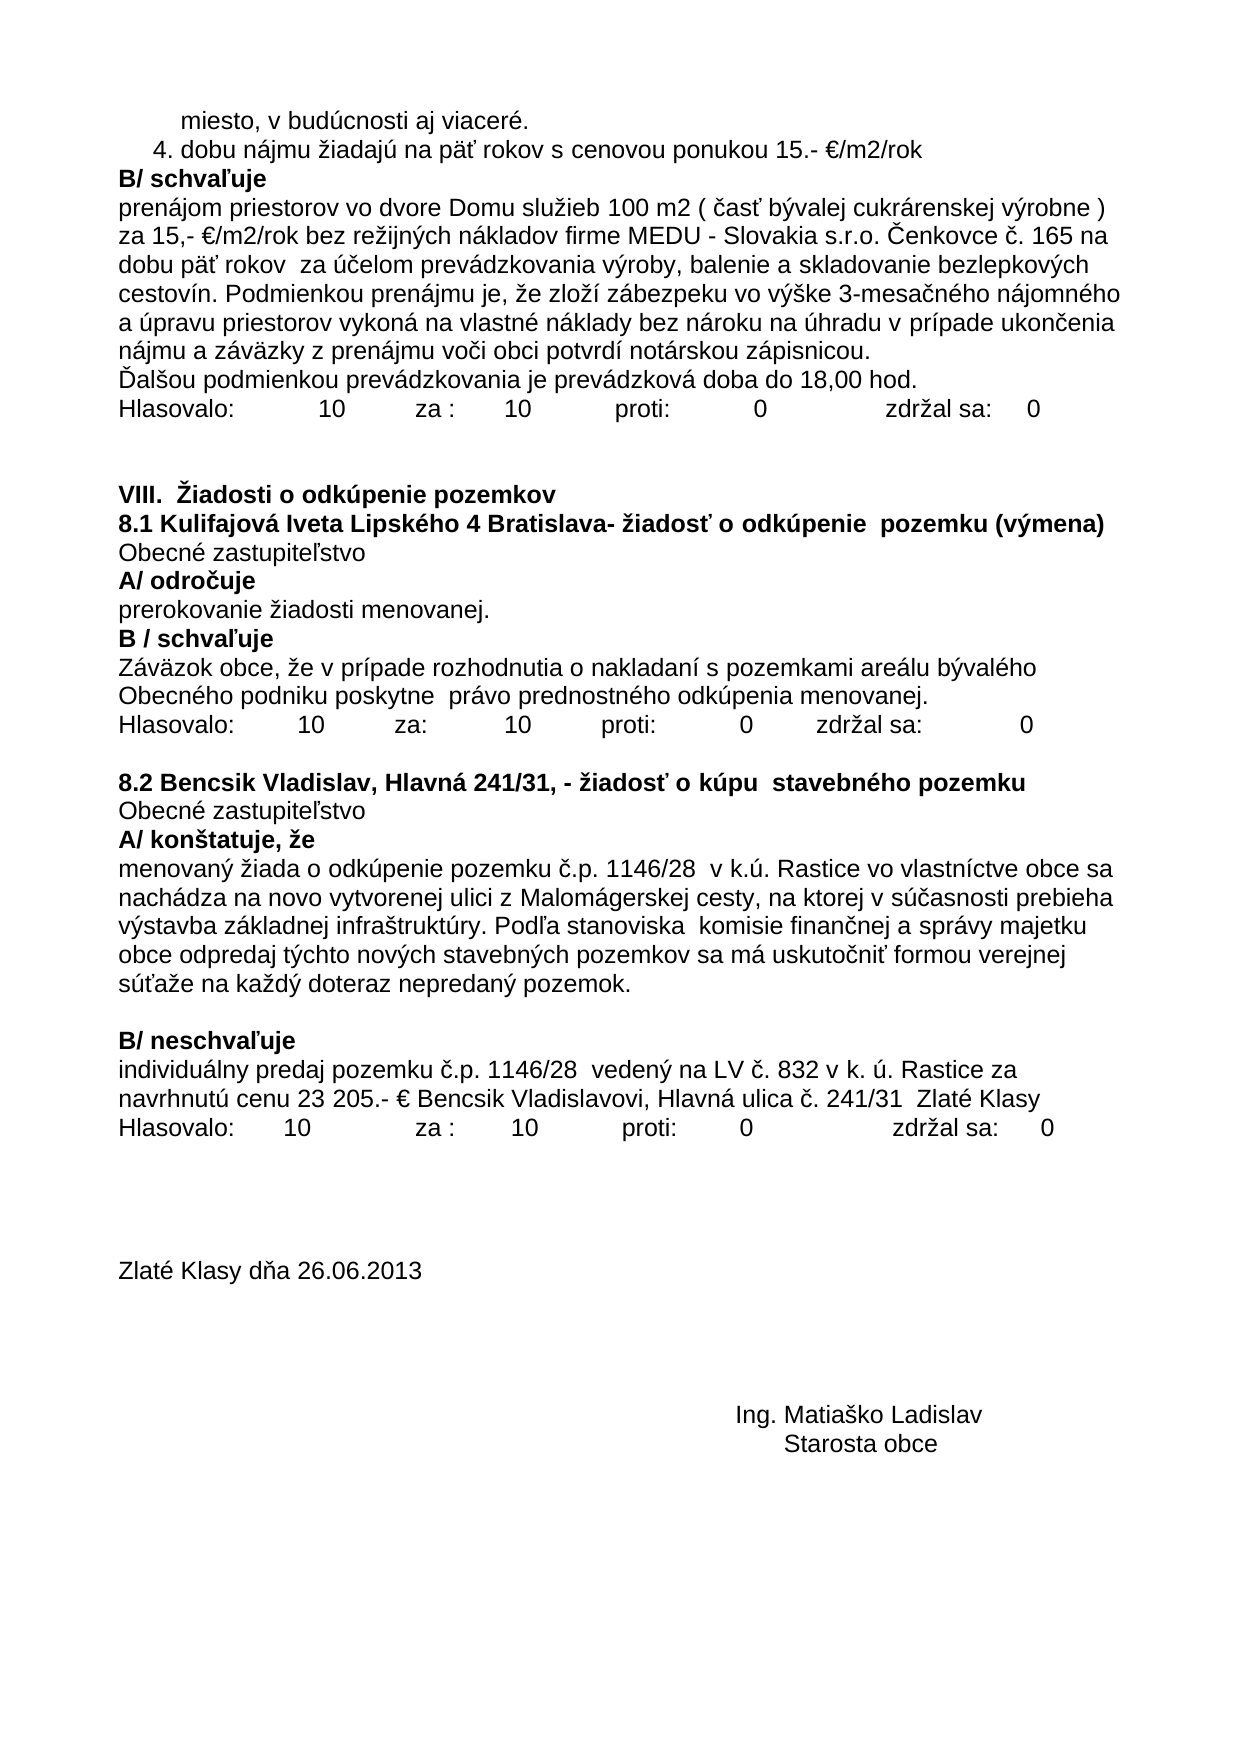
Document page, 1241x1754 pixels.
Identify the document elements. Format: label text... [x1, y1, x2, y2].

text dobu päť rokov za účelom prevádzkovania výroby, balenie a skladovanie bezlepkových cestovín. Podmienkou prenájmu je, že zloží zábezpeku vo výške 3-mesačného nájomného a úpravu priestorov vykoná na vlastné náklady bez nároku na úhradu v prípade ukončenia nájmu a záväzky z prenájmu voči obci potvrdí notárskou zápisnicou. [118, 250, 1122, 365]
text Ďalšou podmienkou prevádzkovania je prevádzková doba do 18,00 hod. [118, 365, 1122, 394]
text miesto, v budúcnosti aj viaceré. [118, 106, 1122, 135]
text prenájom priestorov vo dvore Domu služieb 100 m2 ( časť bývalej cukrárenskej výrobne ) za 15,- €/m2/rok bez režijných nákladov firme MEDU - Slovakia s.r.o. Čenkovce č. 165 na [118, 193, 1122, 250]
text 8.2 Bencsik Vladislav, Hlavná 241/31, - žiadosť o kúpu stavebného pozemku [118, 768, 1122, 796]
text Obecné zastupiteľstvo [118, 538, 1122, 566]
text Hlasovalo: 10 za: 10 proti: 0 zdržal sa: 0 [118, 710, 1122, 739]
text B/ schvaľuje [118, 164, 1122, 193]
text VIII. Žiadosti o odkúpenie pozemkov [118, 480, 1122, 509]
text Hlasovalo: 10 za : 10 proti: 0 zdržal sa: 0 [118, 1113, 1122, 1141]
text B / schvaľuje [118, 624, 1122, 653]
text A/ konštatuje, že [118, 825, 1122, 854]
text Hlasovalo: 10 za : 10 proti: 0 zdržal sa: 0 [118, 394, 1122, 423]
text individuálny predaj pozemku č.p. 1146/28 vedený na LV č. 832 v k. ú. Rastice za navrhnutú cenu 23 205.- € Bencsik Vladislavovi, Hlavná ulica č. 241/31 Zlaté Klasy [118, 1055, 1122, 1113]
text Záväzok obce, že v prípade rozhodnutia o nakladaní s pozemkami areálu bývalého Obecného podniku poskytne právo prednostného odkúpenia menovanej. [118, 653, 1122, 710]
text A/ odročuje [118, 566, 1122, 595]
text prerokovanie žiadosti menovanej. [118, 595, 1122, 624]
text menovaný žiada o odkúpenie pozemku č.p. 1146/28 v k.ú. Rastice vo vlastníctve obce sa nachádza na novo vytvorenej ulici z Malomágerskej cesty, na ktorej v súčasnosti prebieha výstavba základnej infraštruktúry. Podľa stanoviska komisie finančnej a správy majetku obce odpredaj týchto nových stavebných pozemkov sa má uskutočniť formou verejnej súťaže na každý doteraz nepredaný pozemok. [118, 854, 1122, 998]
text Zlaté Klasy dňa 26.06.2013 [118, 1256, 1122, 1285]
text Ing. Matiaško Ladislav [118, 1400, 1122, 1429]
text B/ neschvaľuje [118, 1026, 1122, 1055]
text 4. dobu nájmu žiadajú na päť rokov s cenovou ponukou 15.- €/m2/rok [118, 135, 1122, 164]
text Starosta obce [118, 1429, 1122, 1458]
text 8.1 Kulifajová Iveta Lipského 4 Bratislava- žiadosť o odkúpenie pozemku (výmena) [118, 509, 1122, 538]
text Obecné zastupiteľstvo [118, 796, 1122, 825]
